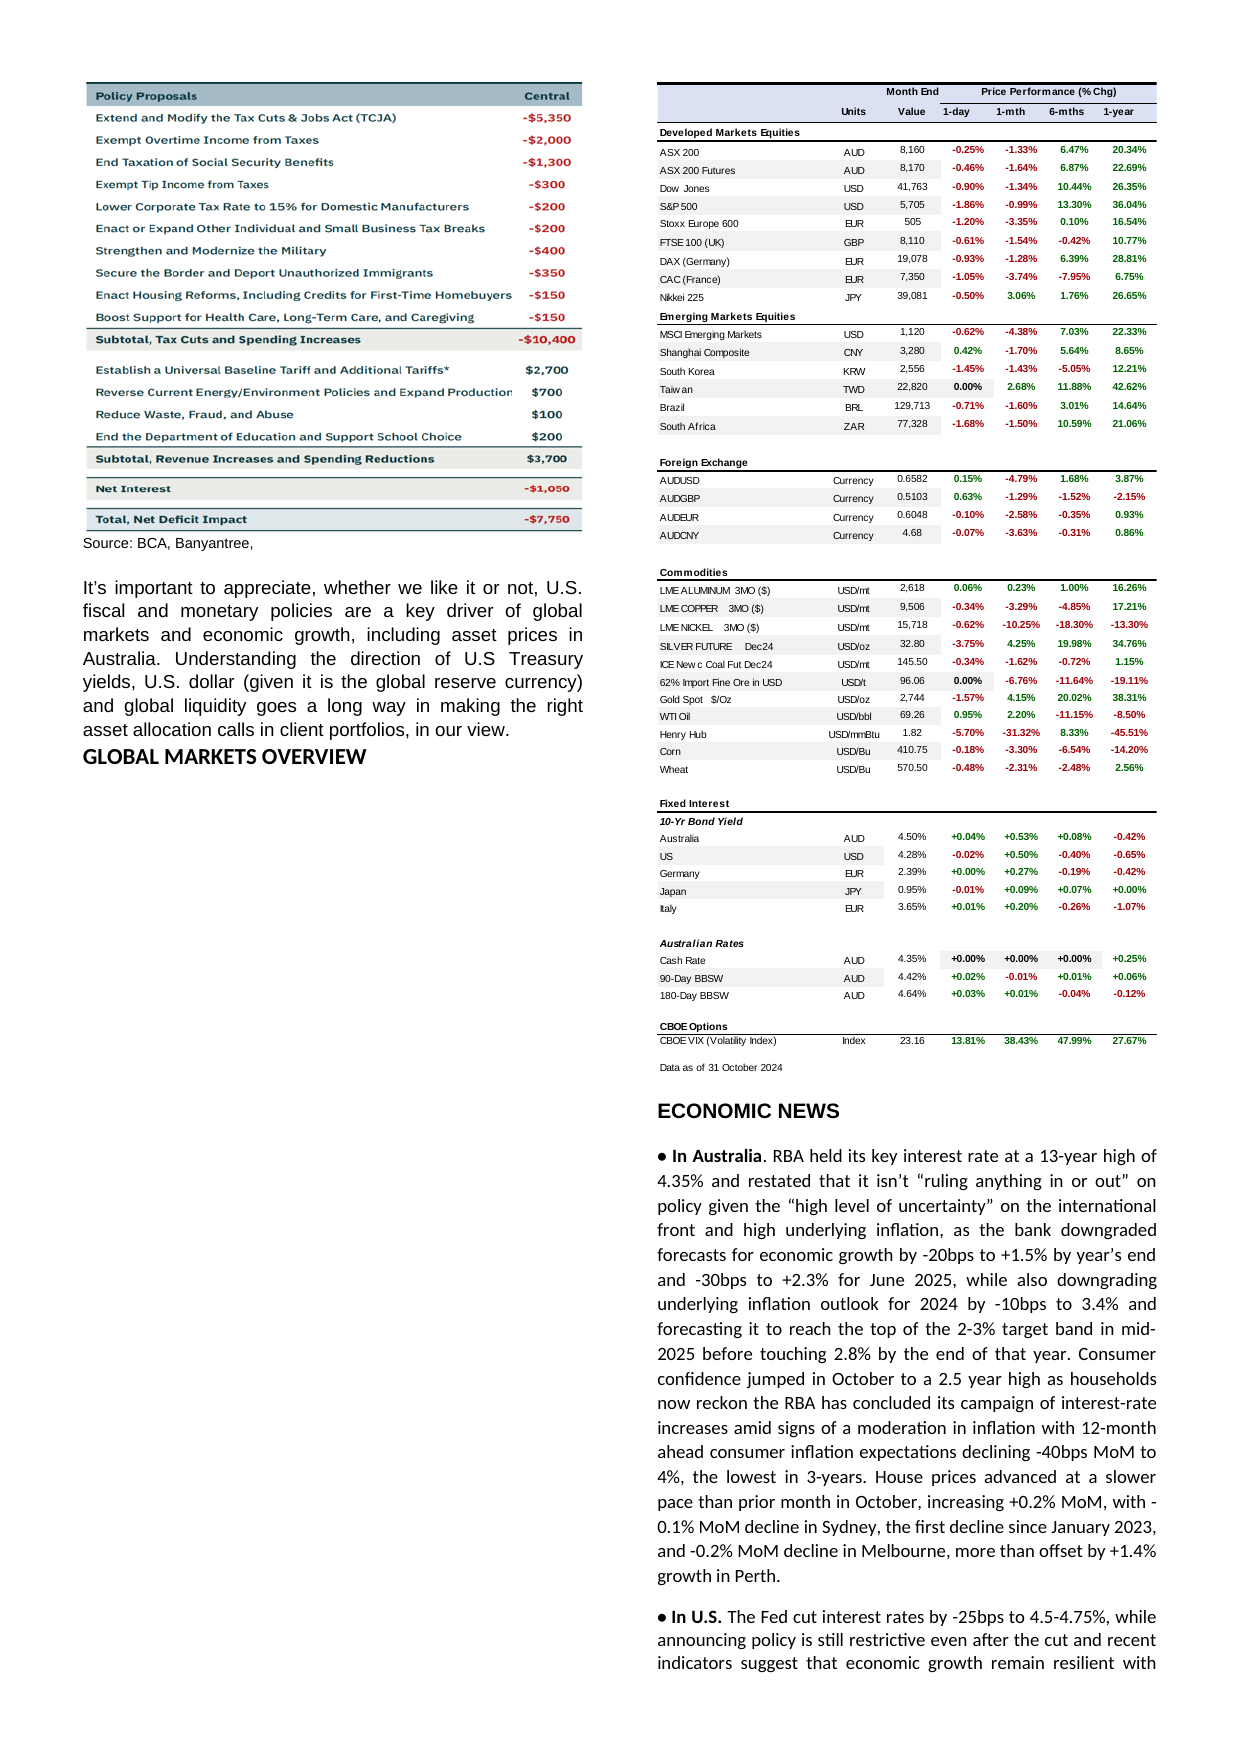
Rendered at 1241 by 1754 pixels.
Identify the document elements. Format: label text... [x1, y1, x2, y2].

list Source: BCA, Banyantree, [83, 533, 583, 551]
subtitle Economic News [657, 1099, 1157, 1123]
list It’s important to appreciate, whether we like it or not, U.S. fiscal and monetary policies are a key driver of global markets and economic growth, including asset prices in Australia. Understanding the direction of U.S Treasury yields, U.S. dollar (given it is the global reserve currency) and global liquidity goes a long way in making the right asset allocation calls in client portfolios, in our view. [83, 553, 583, 740]
text • In Australia. RBA held its key interest rate at a 13-year high of 4.35% and restated that it isn’t “ruling anything in or out” on policy given the “high level of uncertainty” on the international front and high underlying inflation, as the bank downgraded forecasts for economic growth by -20bps to +1.5% by year’s end and -30bps to +2.3% for June 2025, while also downgrading underlying inflation outlook for 2024 by -10bps to 3.4% and forecasting it to reach the top of the 2-3% target band in mid-2025 before touching 2.8% by the end of that year. Consumer confidence jumped in October to a 2.5 year high as households now reckon the RBA has concluded its campaign of interest-rate increases amid signs of a moderation in inflation with 12-month ahead consumer inflation expectations declining -40bps MoM to 4%, the lowest in 3-years. House prices advanced at a slower pace than prior month in October, increasing +0.2% MoM, with -0.1% MoM decline in Sydney, the first decline since January 2023, and -0.2% MoM decline in Melbourne, more than offset by +1.4% growth in Perth. [657, 1144, 1157, 1587]
picture [82, 82, 583, 533]
text GLOBAL MARKETS OVERVIEW [83, 742, 583, 770]
